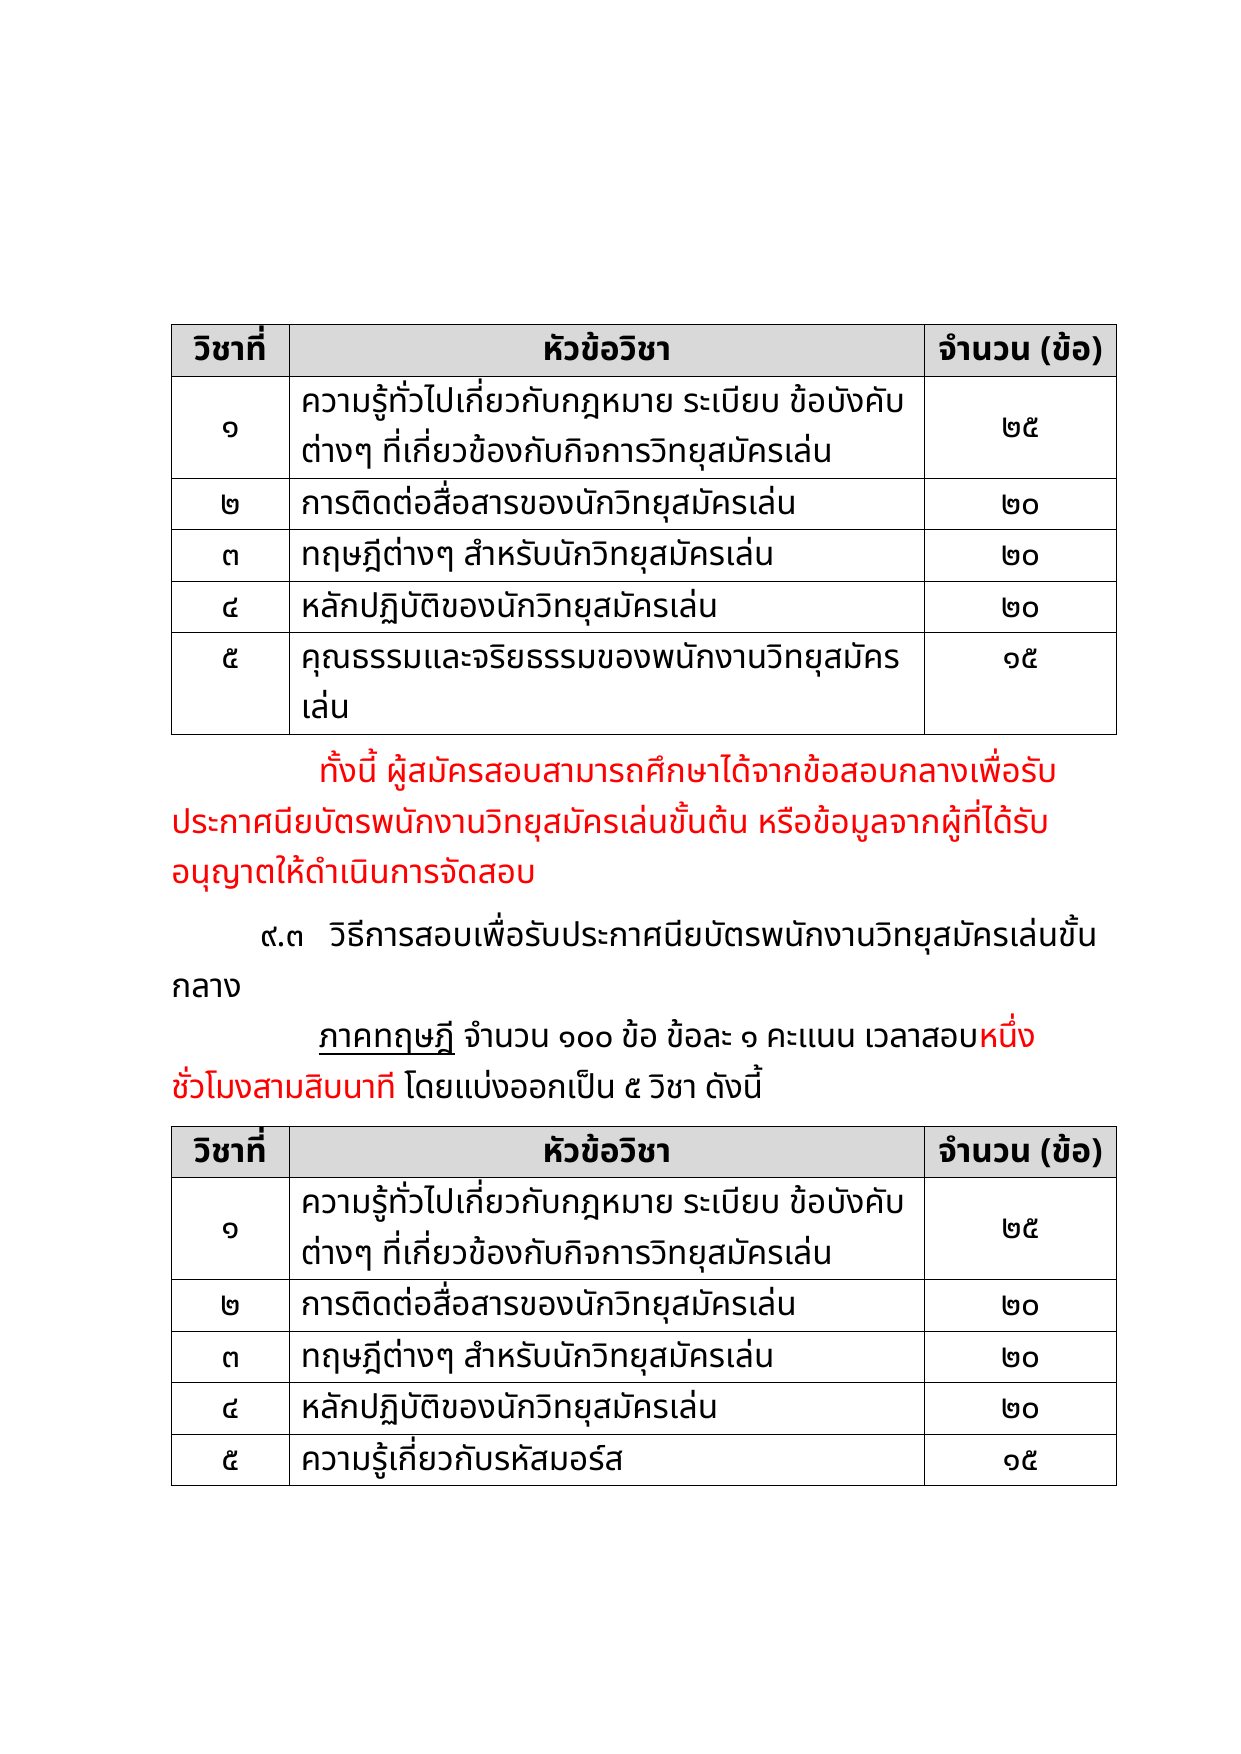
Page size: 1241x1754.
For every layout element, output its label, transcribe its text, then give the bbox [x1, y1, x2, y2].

table_cell ๒๕ [925, 1178, 1116, 1279]
table_cell ๑ [172, 1178, 289, 1279]
text ๙.๓ วิธีการสอบเพื่อรับประกาศนียบัตรพนักงานวิทยุสมัครเล่นขั้นกลาง [171, 911, 1105, 1012]
table_cell หลักปฏิบัติของนักวิทยุสมัครเล่น [290, 1383, 924, 1433]
table_header จำนวน (ข้อ) [925, 325, 1116, 376]
table_cell ๒๐ [925, 530, 1116, 581]
table_cell ๒ [172, 1280, 289, 1331]
table_cell ๒๐ [925, 582, 1116, 632]
table_cell ๑๕ [925, 633, 1116, 734]
table_header วิชาที่ [172, 325, 289, 376]
table_cell ทฤษฎีต่างๆ สำหรับนักวิทยุสมัครเล่น [290, 530, 924, 581]
table_cell การติดต่อสื่อสารของนักวิทยุสมัครเล่น [290, 479, 924, 529]
table_cell ทฤษฎีต่างๆ สำหรับนักวิทยุสมัครเล่น [290, 1332, 924, 1382]
table_cell หลักปฏิบัติของนักวิทยุสมัครเล่น [290, 582, 924, 632]
table_cell ๕ [172, 1435, 289, 1485]
table_cell ๒๐ [925, 1383, 1116, 1433]
table_header จำนวน (ข้อ) [925, 1127, 1116, 1177]
table_cell ๕ [172, 633, 289, 734]
table_cell ๒๐ [925, 479, 1116, 529]
table_cell การติดต่อสื่อสารของนักวิทยุสมัครเล่น [290, 1280, 924, 1331]
table_cell ๓ [172, 530, 289, 581]
table_cell ๔ [172, 582, 289, 632]
table_header หัวข้อวิชา [290, 1127, 924, 1177]
table_cell ๒๐ [925, 1280, 1116, 1331]
table_cell ๒๕ [925, 377, 1116, 478]
text ภาคทฤษฎี จำนวน ๑๐๐ ข้อ ข้อละ ๑ คะแนน เวลาสอบหนึ่งชั่วโมงสามสิบนาที โดยแบ่งออกเป็น ๕ วิชา ดังนี้ [171, 1012, 1105, 1113]
table_cell คุณธรรมและจริยธรรมของพนักงานวิทยุสมัครเล่น [290, 633, 924, 734]
table_cell ความรู้เกี่ยวกับรหัสมอร์ส [290, 1435, 924, 1485]
text ทั้งนี้ ผู้สมัครสอบสามารถศึกษาได้จากข้อสอบกลางเพื่อรับประกาศนียบัตรพนักงานวิทยุสมัครเล่นขั้นต้น หรือข้อมูลจากผู้ที่ได้รับอนุญาตให้ดำเนินการจัดสอบ [171, 747, 1105, 899]
table_cell ๑๕ [925, 1435, 1116, 1485]
table_cell ความรู้ทั่วไปเกี่ยวกับกฎหมาย ระเบียบ ข้อบังคับต่างๆ ที่เกี่ยวข้องกับกิจการวิทยุสมัครเล่น [290, 1178, 924, 1279]
table_cell ๔ [172, 1383, 289, 1433]
table_cell ๓ [172, 1332, 289, 1382]
table_cell ๒ [172, 479, 289, 529]
table_header วิชาที่ [172, 1127, 289, 1177]
table_cell ๑ [172, 377, 289, 478]
table_cell ๒๐ [925, 1332, 1116, 1382]
table_cell ความรู้ทั่วไปเกี่ยวกับกฎหมาย ระเบียบ ข้อบังคับต่างๆ ที่เกี่ยวข้องกับกิจการวิทยุสมัครเล่น [290, 377, 924, 478]
table_header หัวข้อวิชา [290, 325, 924, 376]
